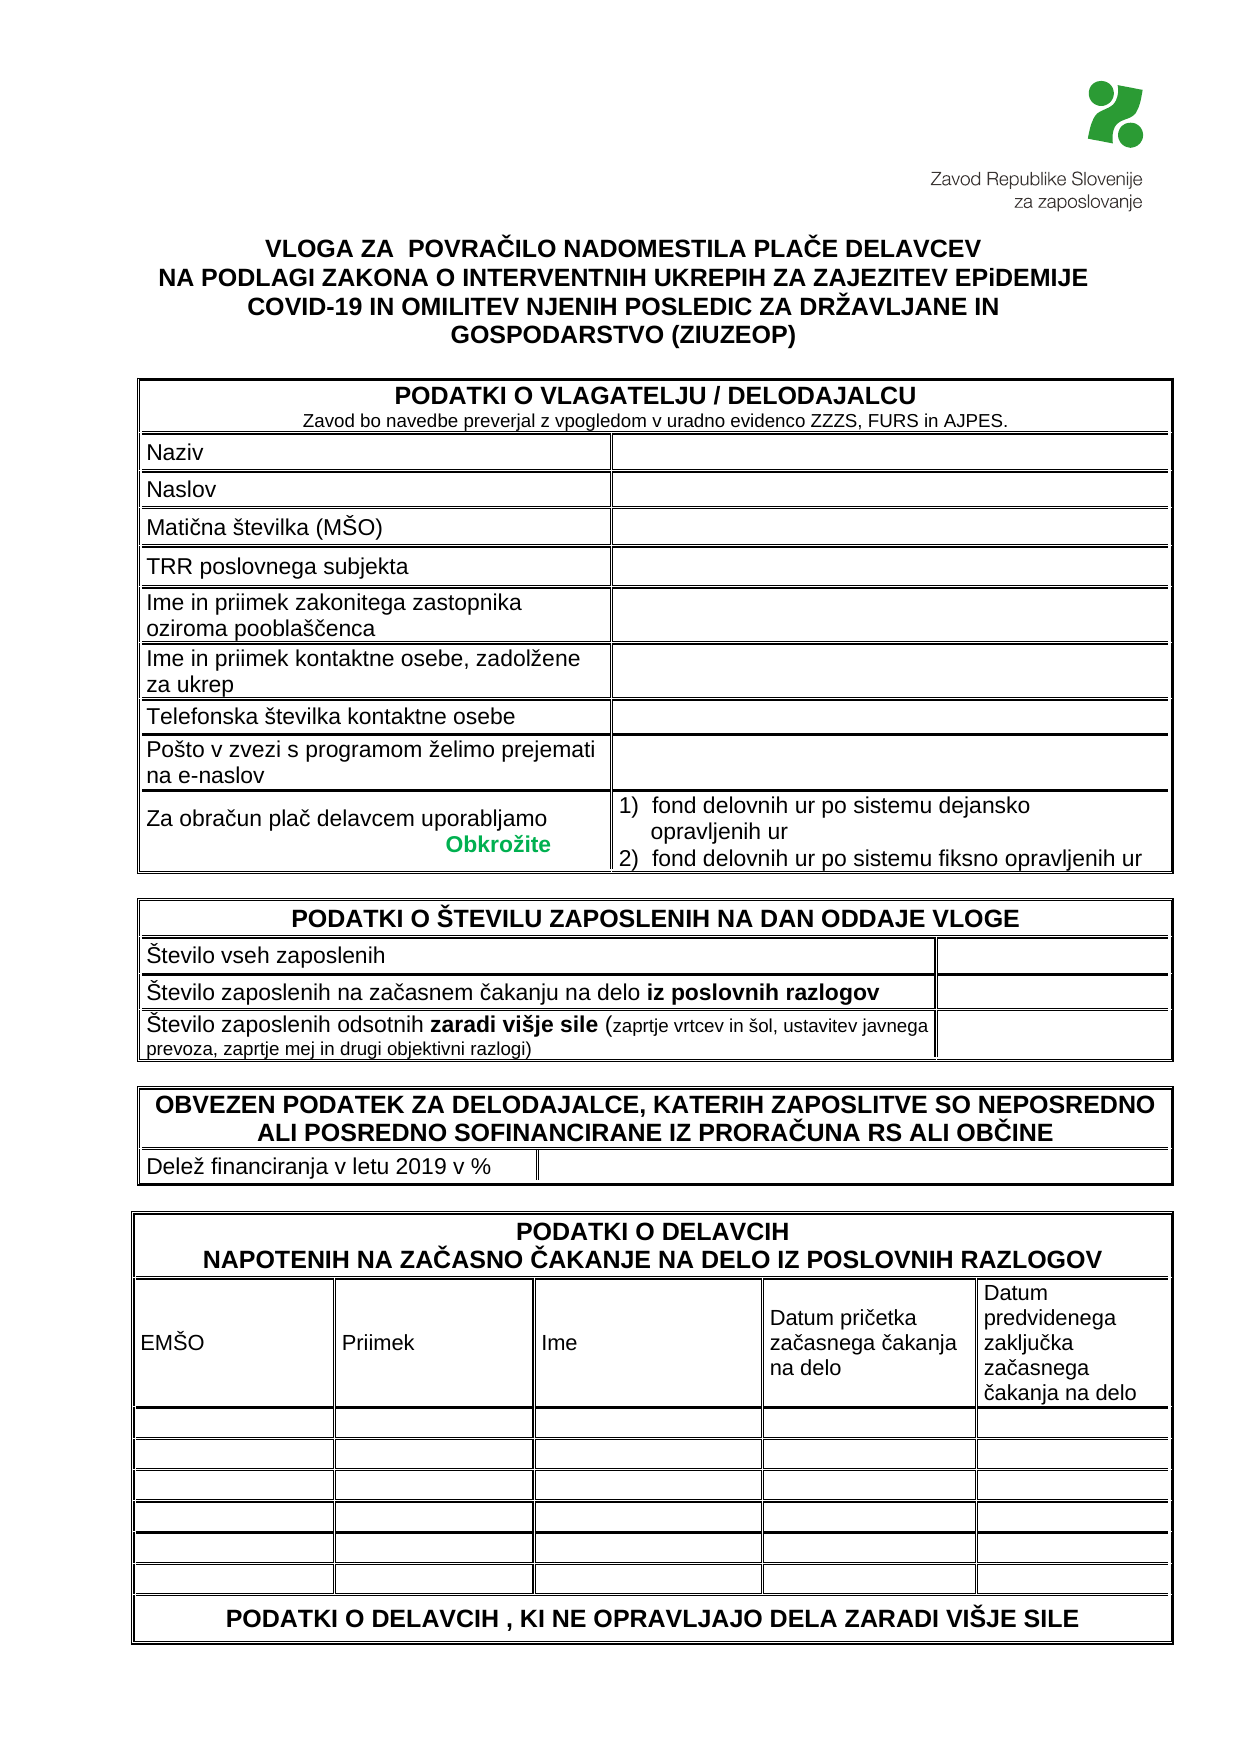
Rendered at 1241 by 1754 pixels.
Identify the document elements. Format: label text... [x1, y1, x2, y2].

table_cell Število vseh zaposlenih [139, 935, 936, 972]
table_cell Ime [536, 1280, 761, 1406]
table_cell PODATKI O DELAVCIH , KI NE OPRAVLJAJO DELA ZARADI VIŠJE SILE [135, 1593, 1171, 1641]
table_cell Število zaposlenih odsotnih zaradi višje sile (zaprtje vrtcev in šol, ustavitev javnega prevoza, zaprtje mej in drugi objektivni razlogi) [140, 1008, 936, 1059]
table_cell [336, 1471, 532, 1499]
table_cell Delež financiranja v letu 2019 v % [140, 1147, 537, 1183]
table_header OBVEZEN PODATEK ZA DELODAJALCE, KATERIH ZAPOSLITVE SO NEPOSREDNO ALI POSREDNO SOFINANCIRANE IZ PRORAČUNA RS ALI OBČINE [140, 1090, 1171, 1147]
table_cell [764, 1409, 975, 1437]
table_cell [978, 1406, 1172, 1437]
table_cell [936, 935, 1172, 972]
table_cell [978, 1437, 1171, 1468]
table_cell Priimek [336, 1280, 532, 1406]
table_cell [133, 1406, 333, 1437]
table_header PODATKI O DELAVCIH NAPOTENIH NA ZAČASNO ČAKANJE NA DELO IZ POSLOVNIH RAZLOGOV [135, 1215, 1171, 1276]
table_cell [764, 1280, 975, 1406]
table_cell [135, 1468, 333, 1499]
text VLOGA ZA POVRAČILO NADOMESTILA PLAČE DELAVCEV [154, 234, 1092, 263]
table_header PODATKI O ŠTEVILU ZAPOSLENIH NA DAN ODDAJE VLOGE [140, 901, 1171, 935]
table_cell [611, 585, 1172, 641]
table_cell Naslov [139, 469, 611, 506]
table_cell [336, 1565, 532, 1593]
table_cell [976, 1499, 1172, 1531]
table_cell [613, 506, 1171, 544]
table_cell [536, 1440, 761, 1468]
table_cell [611, 469, 1172, 506]
table_cell [936, 1008, 1171, 1059]
table_cell [336, 1409, 532, 1437]
table_cell [611, 544, 1172, 585]
table_cell [978, 1562, 1171, 1593]
table_cell Pošto v zvezi s programom želimo prejemati na e-naslov [140, 733, 610, 789]
table_cell [536, 1471, 761, 1499]
table_cell [764, 1534, 975, 1562]
table_cell Število zaposlenih na začasnem čakanju na delo iz poslovnih razlogov [139, 973, 934, 1008]
table_cell [938, 973, 1172, 1008]
table_header PODATKI O VLAGATELJU / DELODAJALCU Zavod bo navedbe preverjal z vpogledom v uradno evidenco ZZZS, FURS in AJPES. [140, 381, 1171, 431]
table_cell TRR poslovnega subjekta [139, 544, 611, 585]
table_cell [613, 641, 1171, 697]
table_cell [538, 1147, 1171, 1183]
table_cell [764, 1503, 975, 1531]
table_cell [135, 1437, 333, 1468]
table_cell [536, 1565, 761, 1593]
table_cell fond delovnih ur po sistemu dejansko opravljenih ur fond delovnih ur po sistemu fiksno opravljenih ur [611, 789, 1171, 871]
table_cell Telefonska številka kontaktne osebe [140, 697, 610, 733]
table_cell Matična številka (MŠO) [140, 506, 610, 544]
table_cell [536, 1503, 761, 1531]
table_cell [764, 1471, 975, 1499]
table_cell [613, 431, 1171, 469]
table_cell [978, 1468, 1171, 1499]
table_cell [764, 1440, 975, 1468]
table_cell [536, 1534, 761, 1562]
table_cell EMŠO [135, 1276, 333, 1406]
table_cell [133, 1531, 333, 1562]
table_cell Za obračun plač delavcem uporabljamo Obkrožite [140, 789, 611, 871]
table_cell [978, 1531, 1172, 1562]
table_cell [135, 1562, 333, 1593]
table_cell Ime in priimek kontaktne osebe, zadolžene za ukrep [140, 641, 610, 697]
table_cell [336, 1440, 532, 1468]
table_cell [613, 733, 1171, 789]
table_cell [336, 1503, 532, 1531]
table_cell [133, 1499, 334, 1531]
table_cell [764, 1565, 975, 1593]
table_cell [978, 1276, 1171, 1406]
table_cell Ime in priimek zakonitega zastopnika oziroma pooblaščenca [139, 585, 611, 641]
table_cell [536, 1409, 761, 1437]
table_cell [613, 697, 1171, 733]
table_cell [336, 1534, 532, 1562]
text NA PODLAGI ZAKONA O INTERVENTNIH UKREPIH ZA ZAJEZITEV EPiDEMIJE COVID-19 IN OMILITEV NJENIH POSLEDIC ZA DRŽAVLJANE IN GOSPODARSTVO (ZIUZEOP) [154, 263, 1092, 349]
table_cell Naziv [140, 431, 610, 469]
